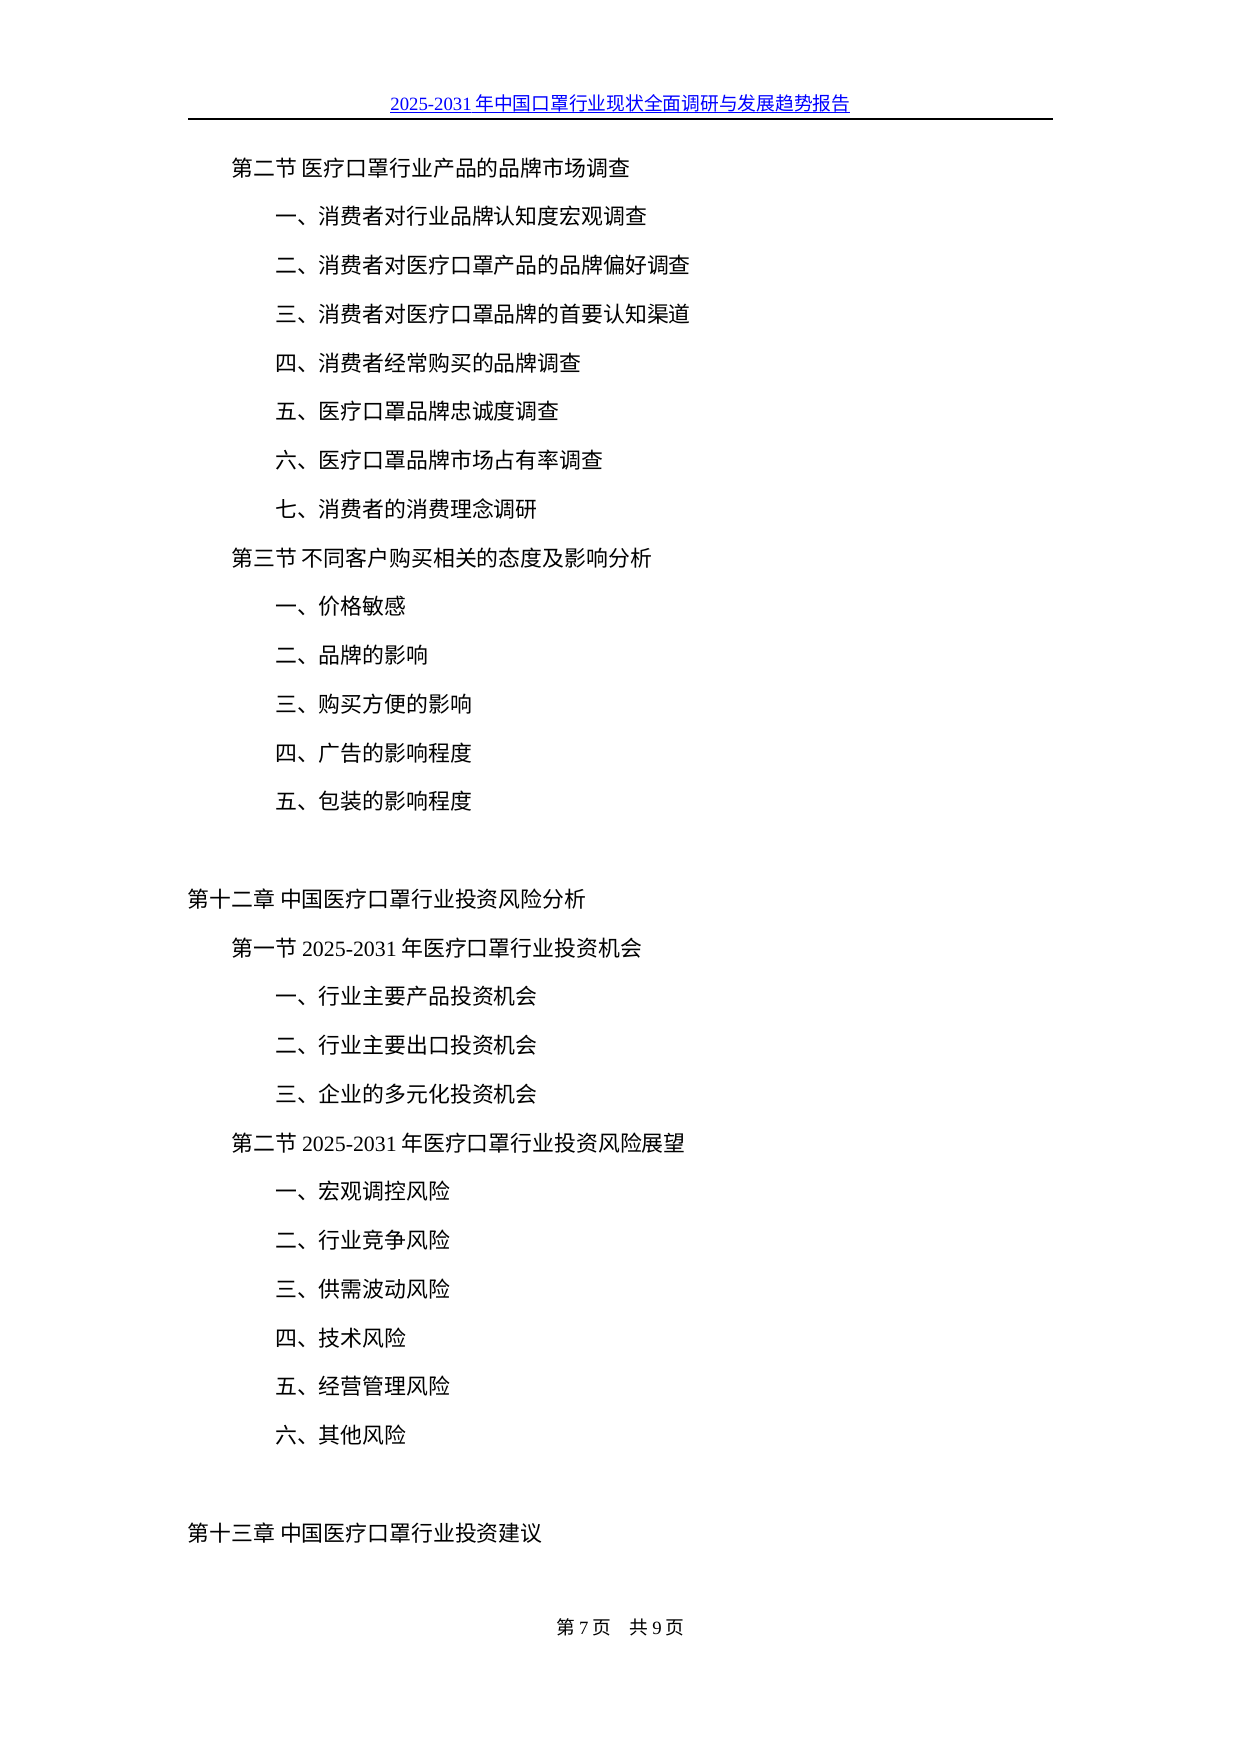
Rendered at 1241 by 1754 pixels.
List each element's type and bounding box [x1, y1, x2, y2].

text [187, 150, 1053, 1548]
